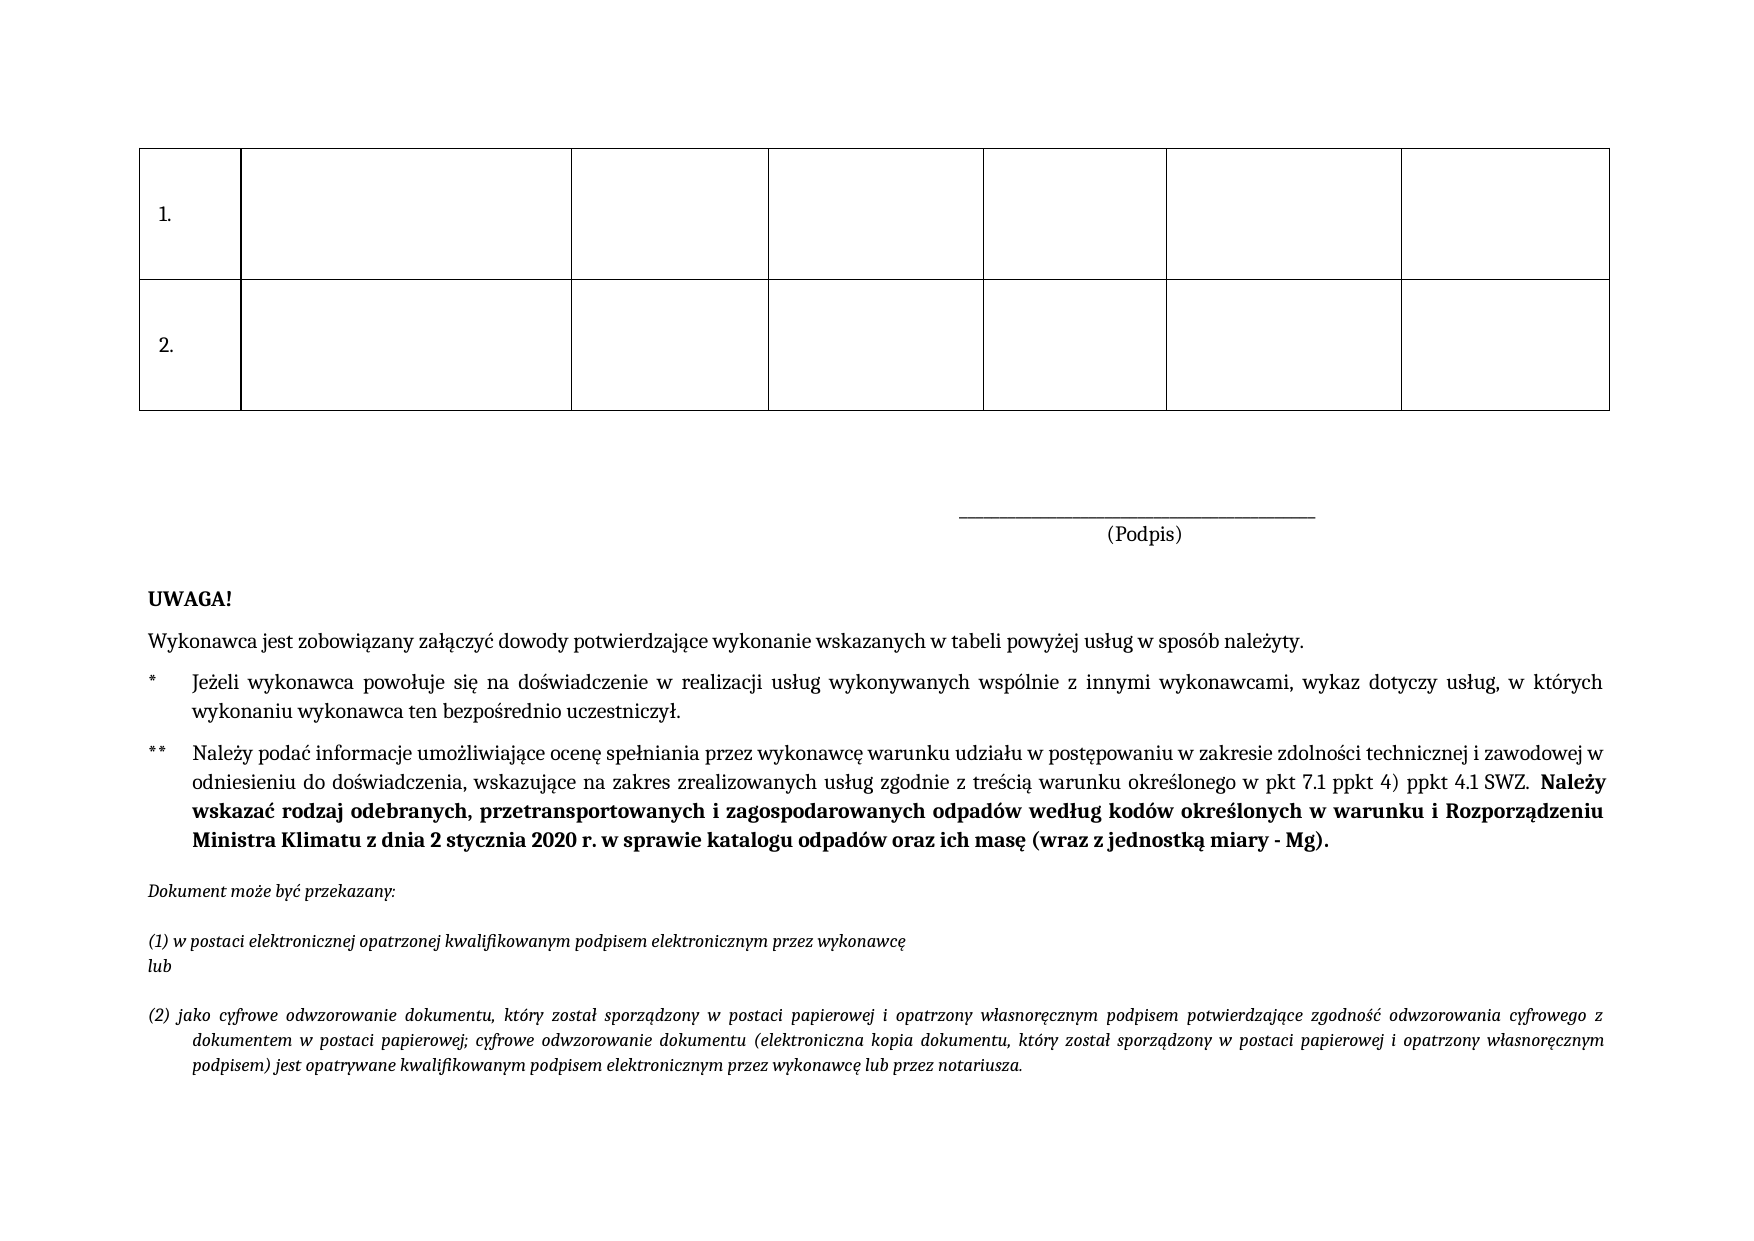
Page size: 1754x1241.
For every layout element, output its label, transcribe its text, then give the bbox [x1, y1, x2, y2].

table_cell [1167, 149, 1401, 279]
table_cell [572, 149, 768, 279]
table_cell [242, 280, 571, 410]
table_cell 2. [140, 280, 240, 410]
text (Podpis) [1033, 522, 1606, 547]
text * Jeżeli wykonawca powołuje się na doświadczenie w realizacji usług wykonywanych wspólnie z innymi wykonawcami, wykaz dotyczy usług, w których wykonaniu wykonawca ten bezpośrednio uczestniczył. [148, 670, 1606, 724]
table_cell [769, 149, 983, 279]
table_cell [242, 149, 571, 279]
table_cell [572, 280, 768, 410]
text UWAGA! [148, 587, 1606, 612]
text lub [148, 955, 1606, 977]
text ____________________________________________ [148, 497, 1606, 522]
text Wykonawca jest zobowiązany załączyć dowody potwierdzające wykonanie wskazanych w tabeli powyżej usług w sposób należyty. [148, 628, 1606, 654]
text ** Należy podać informacje umożliwiające ocenę spełniania przez wykonawcę warunku udziału w postępowaniu w zakresie zdolności technicznej i zawodowej w odniesieniu do doświadczenia, wskazujące na zakres zrealizowanych usług zgodnie z treścią warunku określonego w pkt 7.1 ppkt 4) ppkt 4.1 SWZ. Należy wskazać rodzaj odebranych, przetransportowanych i zagospodarowanych odpadów według kodów określonych w warunku i Rozporządzeniu Ministra Klimatu z dnia 2 stycznia 2020 r. w sprawie katalogu odpadów oraz ich masę (wraz z jednostką miary - Mg). [148, 740, 1606, 852]
table_cell [1167, 280, 1401, 410]
table_cell [1402, 149, 1609, 279]
table_cell [984, 280, 1166, 410]
table_cell 1. [140, 149, 240, 279]
text Dokument może być przekazany: [148, 881, 1606, 903]
table_cell [769, 280, 983, 410]
text (1) w postaci elektronicznej opatrzonej kwalifikowanym podpisem elektronicznym przez wykonawcę [148, 931, 1606, 952]
text (2) jako cyfrowe odwzorowanie dokumentu, który został sporządzony w postaci papierowej i opatrzony własnoręcznym podpisem potwierdzające zgodność odwzorowania cyfrowego z dokumentem w postaci papierowej; cyfrowe odwzorowanie dokumentu (elektroniczna kopia dokumentu, który został sporządzony w postaci papierowej i opatrzony własnoręcznym podpisem) jest opatrywane kwalifikowanym podpisem elektronicznym przez wykonawcę lub przez notariusza. [148, 1005, 1606, 1076]
table_cell [984, 149, 1166, 279]
table_cell [1402, 280, 1609, 410]
